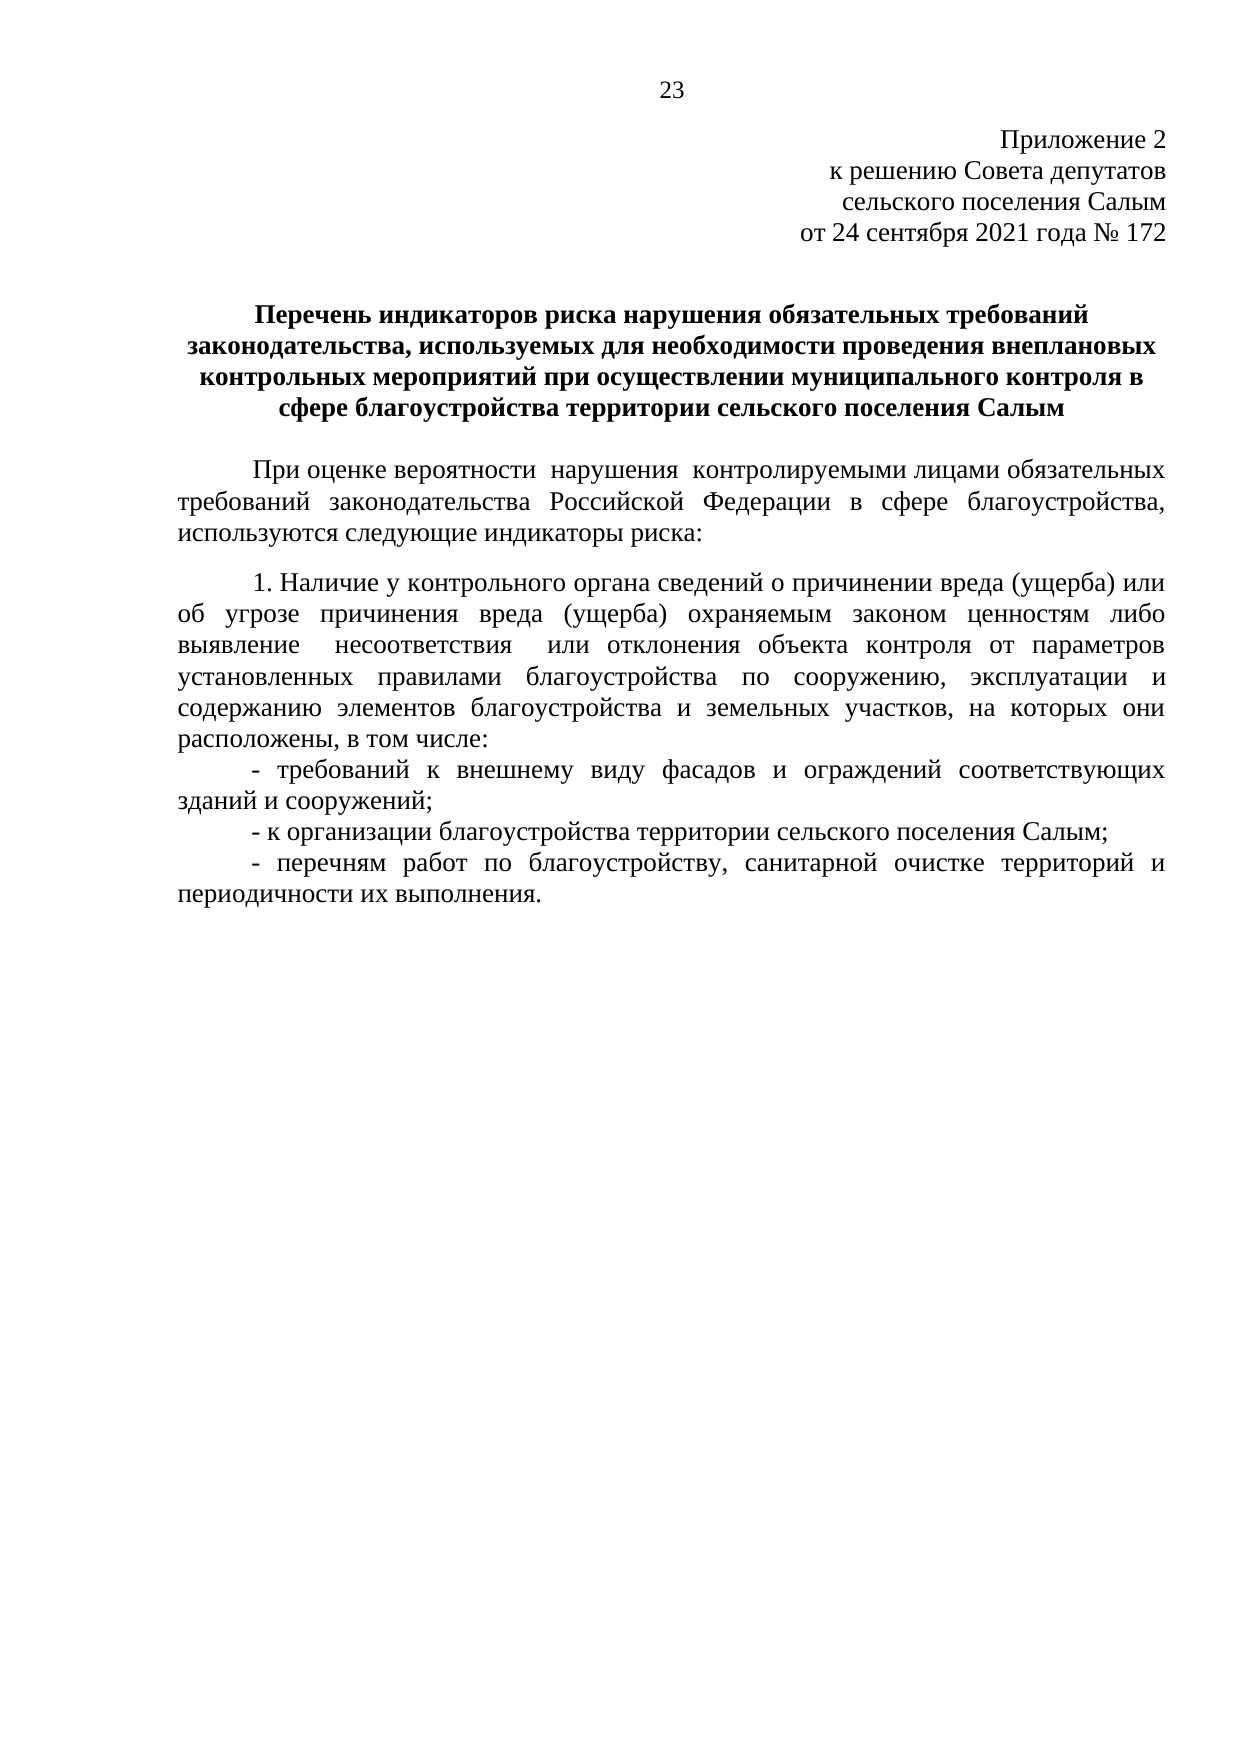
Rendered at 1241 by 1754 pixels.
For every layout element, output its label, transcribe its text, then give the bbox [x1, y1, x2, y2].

text Приложение 2 [650, 123, 1167, 154]
text - к организации благоустройства территории сельского поселения Салым; [177, 815, 1167, 846]
text к решению Совета депутатов [650, 154, 1167, 185]
text 1. Наличие у контрольного органа сведений о причинении вреда (ущерба) или об угрозе причинения вреда (ущерба) охраняемым законом ценностям либо выявление несоответствия или отклонения объекта контроля от параметров установленных правилами благоустройства по сооружению, эксплуатации и содержанию элементов благоустройства и земельных участков, на которых они расположены, в том числе: [177, 566, 1167, 753]
text от 24 сентября 2021 года № 172 [650, 216, 1167, 247]
text - перечням работ по благоустройству, санитарной очистке территорий и периодичности их выполнения. [177, 846, 1167, 909]
text При оценке вероятности нарушения контролируемыми лицами обязательных требований законодательства Российской Федерации в сфере благоустройства, используются следующие индикаторы риска: [177, 453, 1167, 547]
text Перечень индикаторов риска нарушения обязательных требований законодательства, используемых для необходимости проведения внеплановых контрольных мероприятий при осуществлении муниципального контроля в сфере благоустройства территории сельского поселения Салым [177, 298, 1167, 422]
text - требований к внешнему виду фасадов и ограждений соответствующих зданий и сооружений; [177, 753, 1167, 815]
text сельского поселения Салым [650, 185, 1167, 216]
